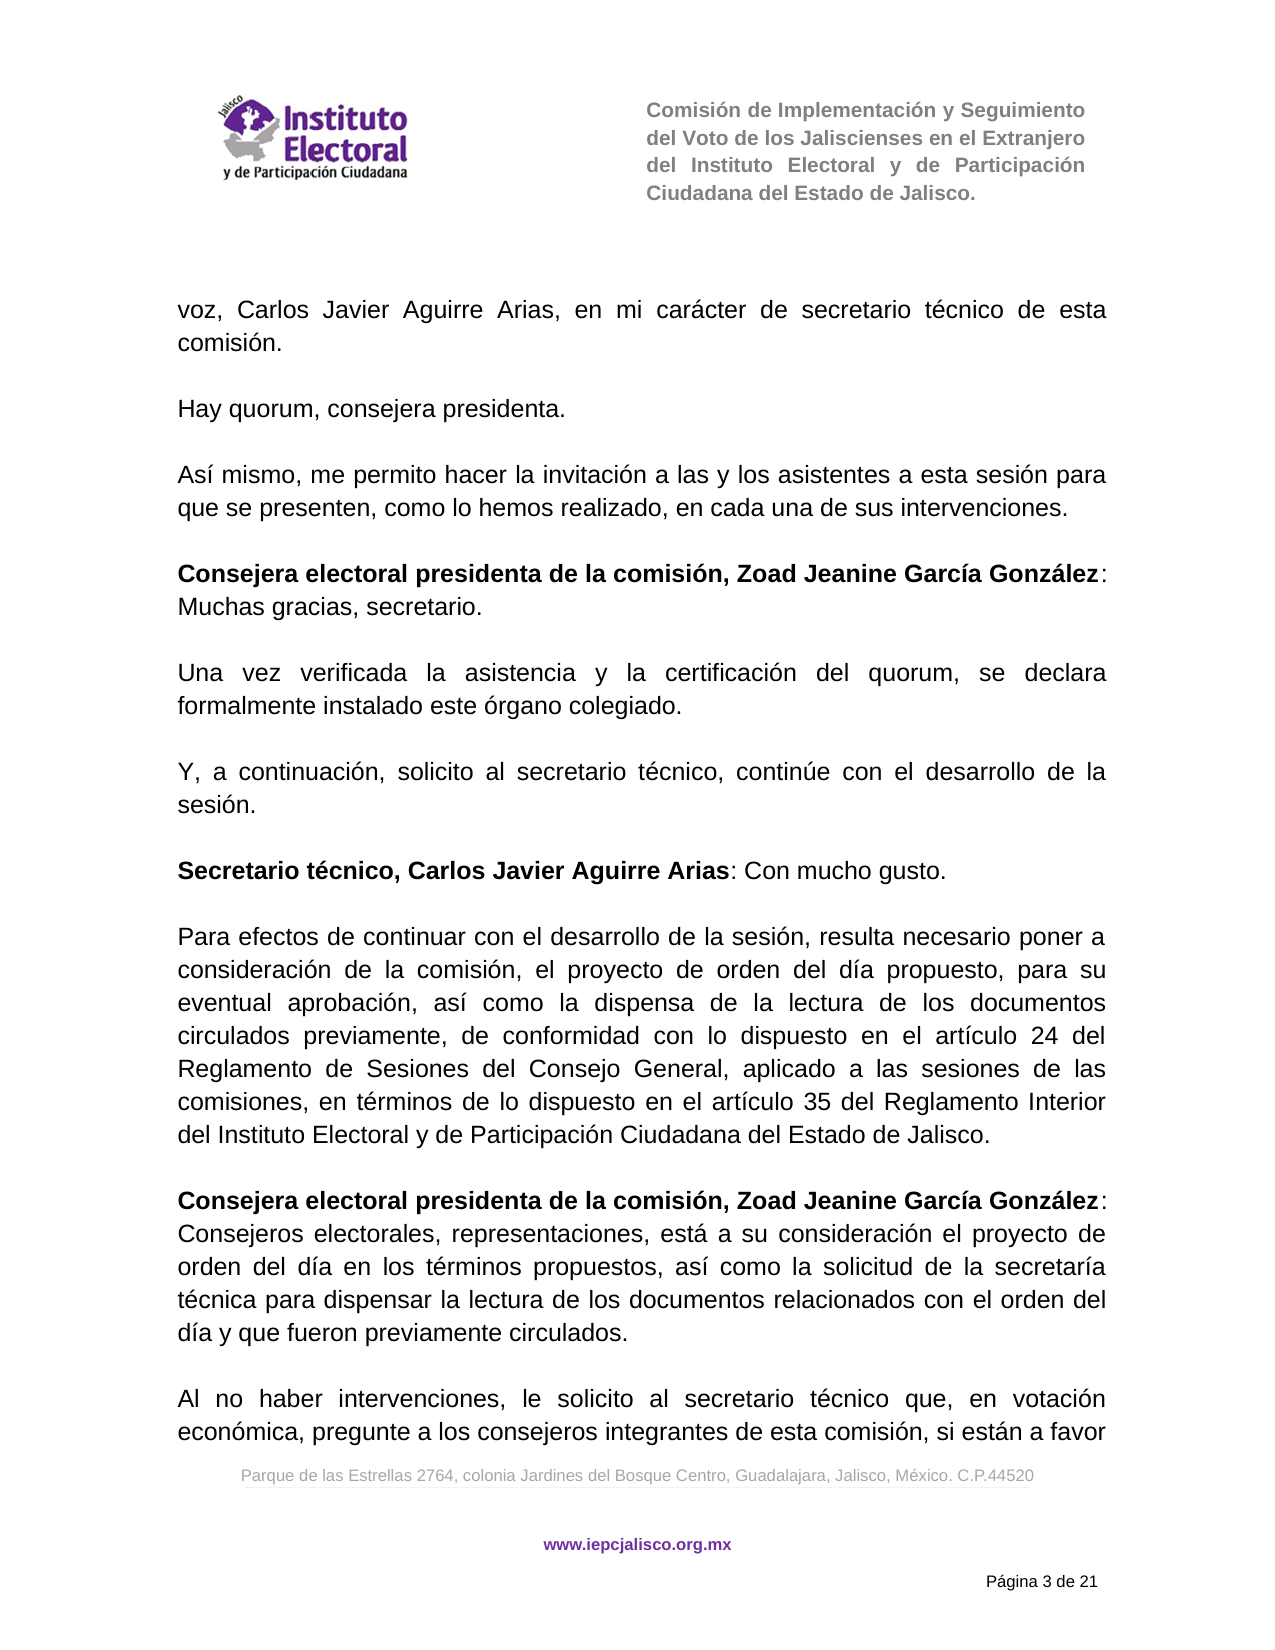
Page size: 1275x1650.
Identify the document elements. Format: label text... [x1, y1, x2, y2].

text Hay quorum, consejera presidenta. [177, 394, 1108, 423]
text Y, a continuación, solicito al secretario técnico, continúe con el desarrollo de la sesión. [177, 757, 1108, 818]
text Consejera electoral presidenta de la comisión, Zoad Jeanine García González: Consejeros electorales, representaciones, está a su consideración el proyecto de orden del día en los términos propuestos, así como la solicitud de la secretaría técnica para dispensar la lectura de los documentos relacionados con el orden del día y que fueron previamente circulados. [177, 1186, 1108, 1347]
text Para efectos de continuar con el desarrollo de la sesión, resulta necesario poner a consideración de la comisión, el proyecto de orden del día propuesto, para su eventual aprobación, así como la dispensa de la lectura de los documentos circulados previamente, de conformidad con lo dispuesto en el artículo 24 del Reglamento de Sesiones del Consejo General, aplicado a las sesiones de las comisiones, en términos de lo dispuesto en el artículo 35 del Reglamento Interior del Instituto Electoral y de Participación Ciudadana del Estado de Jalisco. [177, 922, 1108, 1149]
text Secretario técnico, Carlos Javier Aguirre Arias: Con mucho gusto. [177, 856, 1108, 884]
text Consejera electoral presidenta de la comisión, Zoad Jeanine García González: Muchas gracias, secretario. [177, 559, 1108, 620]
picture [188, 70, 436, 204]
text Así mismo, me permito hacer la invitación a las y los asistentes a esta sesión para que se presenten, como lo hemos realizado, en cada una de sus intervenciones. [177, 460, 1108, 522]
text Una vez verificada la asistencia y la certificación del quorum, se declara formalmente instalado este órgano colegiado. [177, 658, 1108, 719]
